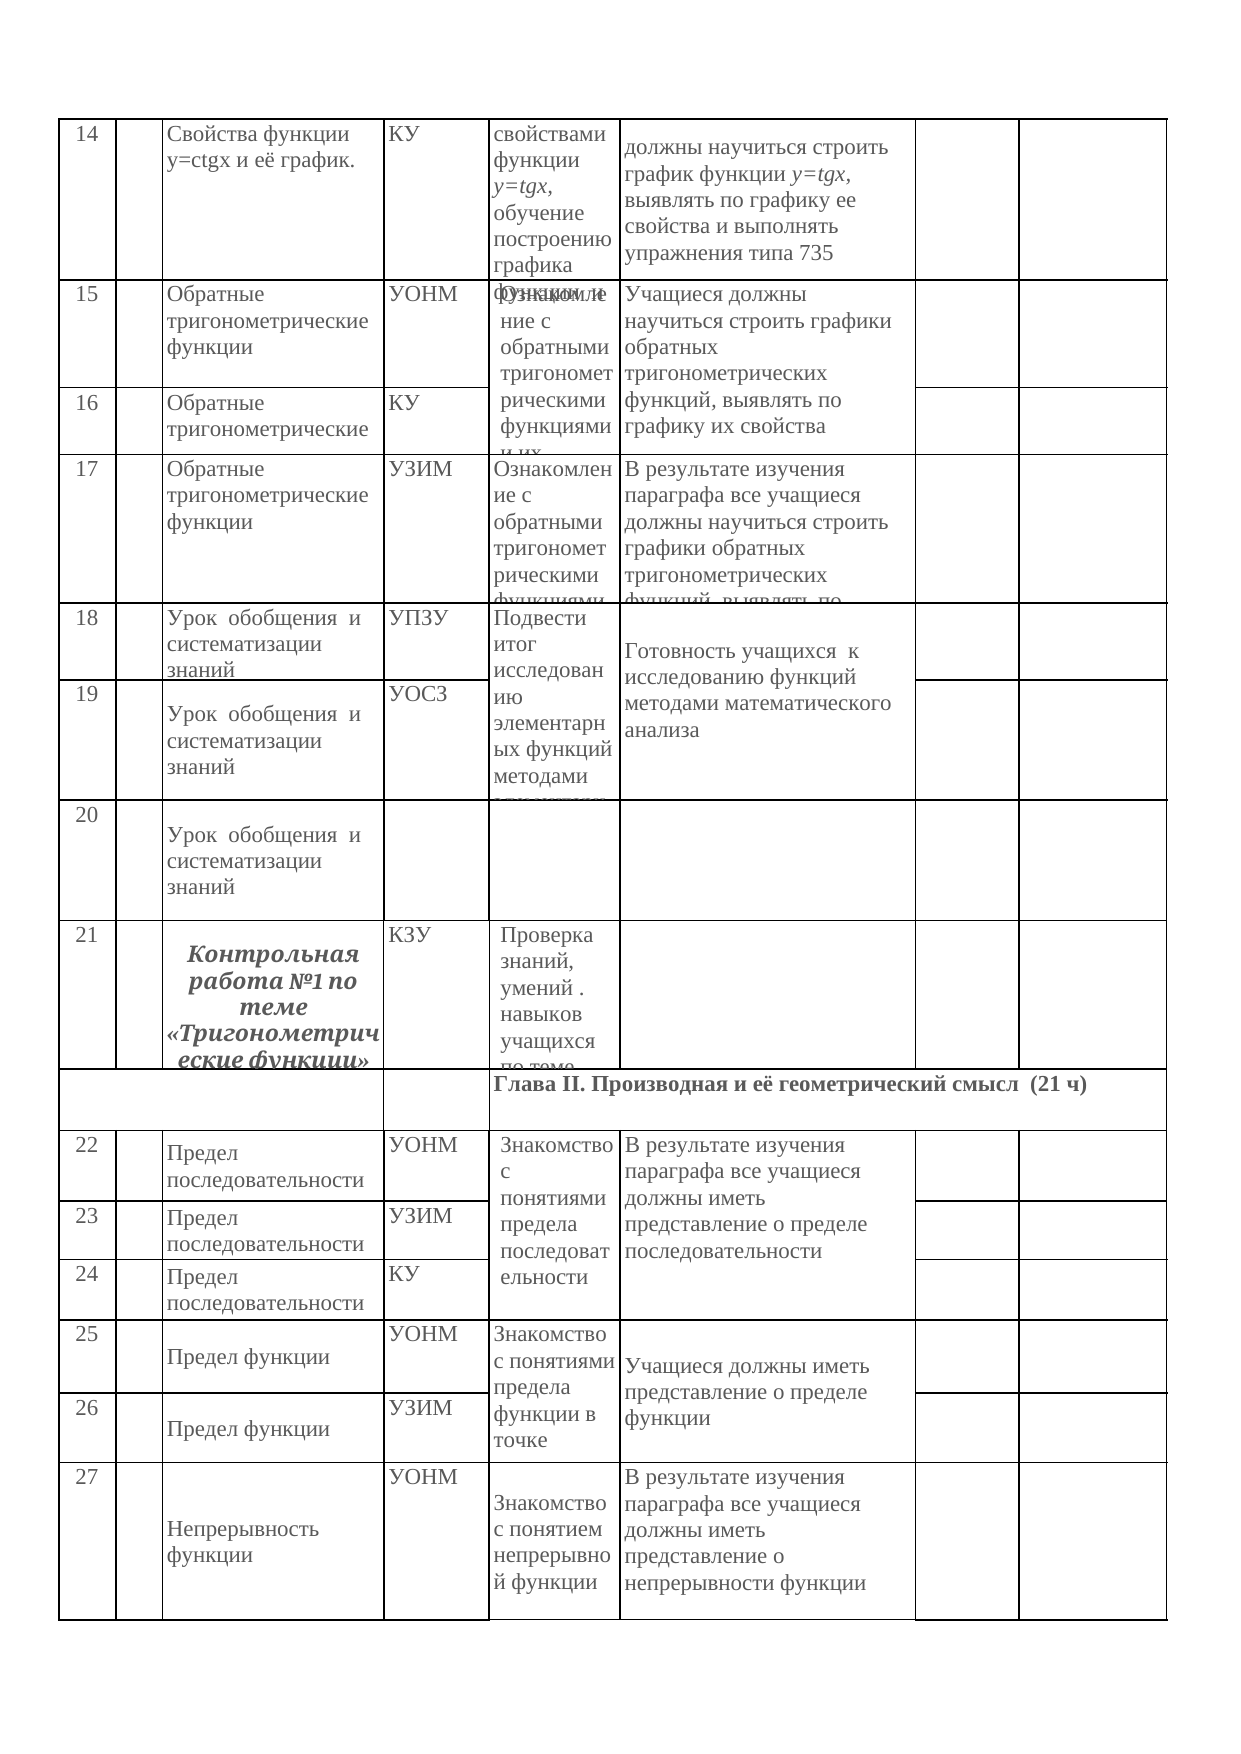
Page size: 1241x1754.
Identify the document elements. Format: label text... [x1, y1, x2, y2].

table_cell Непрерывность функции [163, 1463, 383, 1619]
table_cell [490, 801, 619, 920]
table_cell [1020, 1463, 1166, 1619]
table_cell 24 [60, 1260, 115, 1319]
table_cell [916, 455, 1018, 602]
table_cell Урок обобщения и систематизации знаний [163, 801, 383, 920]
table_cell 14 [60, 120, 115, 279]
table_cell Обратные тригонометрические функции [163, 281, 383, 387]
table_cell [1020, 1321, 1166, 1392]
table_cell Обратные тригонометрические функции [163, 388, 383, 445]
table_cell [117, 1202, 162, 1258]
table_cell [916, 1202, 1018, 1258]
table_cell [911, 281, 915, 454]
table_cell [916, 1131, 1018, 1200]
table_cell [916, 388, 1018, 445]
table_cell [621, 801, 915, 920]
table_cell [117, 801, 162, 920]
table_cell Знакомство с понятием непрерывной функции [490, 1463, 619, 1619]
table_cell [916, 1321, 1018, 1392]
table_cell КУ [385, 388, 488, 445]
table_cell [384, 1070, 489, 1130]
table_cell [916, 1394, 1018, 1462]
table_cell 17 [60, 455, 115, 602]
table_cell 21 [60, 921, 115, 1068]
table_cell [60, 1070, 383, 1130]
table_cell [916, 921, 1018, 1068]
table_cell [117, 1321, 162, 1392]
table_cell КУ [385, 120, 488, 279]
table_cell В результате изучения параграфа все учащиеся должны иметь представление о пределе последовательности [621, 1131, 915, 1319]
table_cell [1020, 681, 1166, 799]
table_cell Контрольная работа №1 по теме «Тригонометрические функции» [163, 921, 383, 1068]
table_cell [1020, 604, 1166, 679]
table_cell Готовность учащихся к исследованию функций методами математического анализа [621, 604, 915, 799]
table_cell Предел последовательности [163, 1131, 383, 1200]
table_cell [1020, 1260, 1166, 1319]
table_cell УОНМ [385, 1321, 488, 1392]
table_cell 18 [60, 604, 115, 679]
table_cell 25 [60, 1321, 115, 1392]
table_cell 27 [60, 1463, 115, 1619]
table_cell [117, 388, 162, 445]
table_cell УОНМ [385, 281, 488, 387]
table_cell УЗИМ [385, 1202, 488, 1258]
table_cell 19 [60, 681, 115, 799]
table_cell [1020, 120, 1166, 279]
table_cell Знакомство с понятиями предела последовательности [490, 1131, 619, 1319]
table_cell В результате изучения параграфа все учащиеся должны научиться строить графики обратных тригонометрических функций, выявлять по графику их свойства [621, 455, 915, 602]
table_cell [1020, 921, 1166, 1068]
table_cell [1020, 1394, 1166, 1462]
table_cell [1020, 388, 1166, 445]
table_cell Знакомство с понятиями предела функции в точке [490, 1321, 619, 1462]
table_cell [117, 681, 162, 799]
table_cell Учащиеся должны иметь представление о пределе функции [621, 1321, 915, 1462]
table_cell [117, 455, 162, 602]
table_cell Глава II. Производная и её геометрический смысл (21 ч) [490, 1070, 1166, 1130]
table_cell [117, 1463, 162, 1619]
table_cell Обратные тригонометрические функции [163, 455, 383, 602]
table_cell [117, 921, 162, 1068]
table_cell [1020, 281, 1166, 387]
table_cell УЗИМ [385, 1394, 488, 1462]
table_cell [621, 921, 915, 1068]
table_cell [117, 604, 162, 679]
table_cell Предел последовательности [163, 1202, 383, 1258]
table_cell КЗУ [384, 921, 489, 1068]
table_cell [490, 120, 619, 279]
table_cell [1020, 455, 1166, 602]
table_cell [916, 120, 1018, 279]
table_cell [621, 120, 915, 279]
table_cell Свойства функции y=сtgх и её график. [163, 120, 383, 279]
table_cell Урок обобщения и систематизации знаний [163, 604, 383, 679]
table_cell [117, 120, 162, 279]
table_cell Подвести итог исследованию элементарных функций методами элементарной математики [490, 604, 619, 799]
table_cell 22 [60, 1131, 115, 1200]
table_cell [1020, 1202, 1166, 1258]
table_cell 26 [60, 1394, 115, 1462]
table_cell 16 [60, 388, 115, 445]
table_cell [916, 801, 1018, 920]
table_cell Предел функции [163, 1394, 383, 1462]
table_cell УПЗУ [385, 604, 488, 679]
table_cell УОНМ [385, 1463, 488, 1619]
table_cell 20 [60, 801, 115, 920]
table_cell [916, 1260, 1018, 1319]
table_cell Предел последовательности [163, 1260, 383, 1319]
table_cell Ознакомление с обратными тригонометрическими функциями и их графиками [490, 455, 619, 602]
table_cell 15 [60, 281, 115, 387]
table_cell [1020, 801, 1166, 920]
table_cell [916, 281, 1018, 387]
table_cell В результате изучения параграфа все учащиеся должны иметь представление о непрерывности функции [621, 1463, 915, 1619]
table_cell [916, 604, 1018, 679]
table_cell Урок обобщения и систематизации знаний [163, 681, 383, 799]
table_cell [385, 801, 488, 920]
table_cell УОСЗ [385, 681, 488, 799]
table_cell Предел функции [163, 1321, 383, 1392]
table_cell УЗИМ [385, 455, 488, 602]
table_cell УОНМ [385, 1131, 488, 1200]
table_cell [117, 1394, 162, 1462]
table_cell [916, 1463, 1018, 1619]
table_cell [916, 681, 1018, 799]
table_cell [60, 445, 75, 454]
table_cell КУ [385, 1260, 488, 1319]
table_cell [117, 1260, 162, 1319]
table_cell 23 [60, 1202, 115, 1258]
table_cell [117, 1131, 162, 1200]
table_cell [117, 281, 162, 387]
table_cell [1020, 1131, 1166, 1200]
